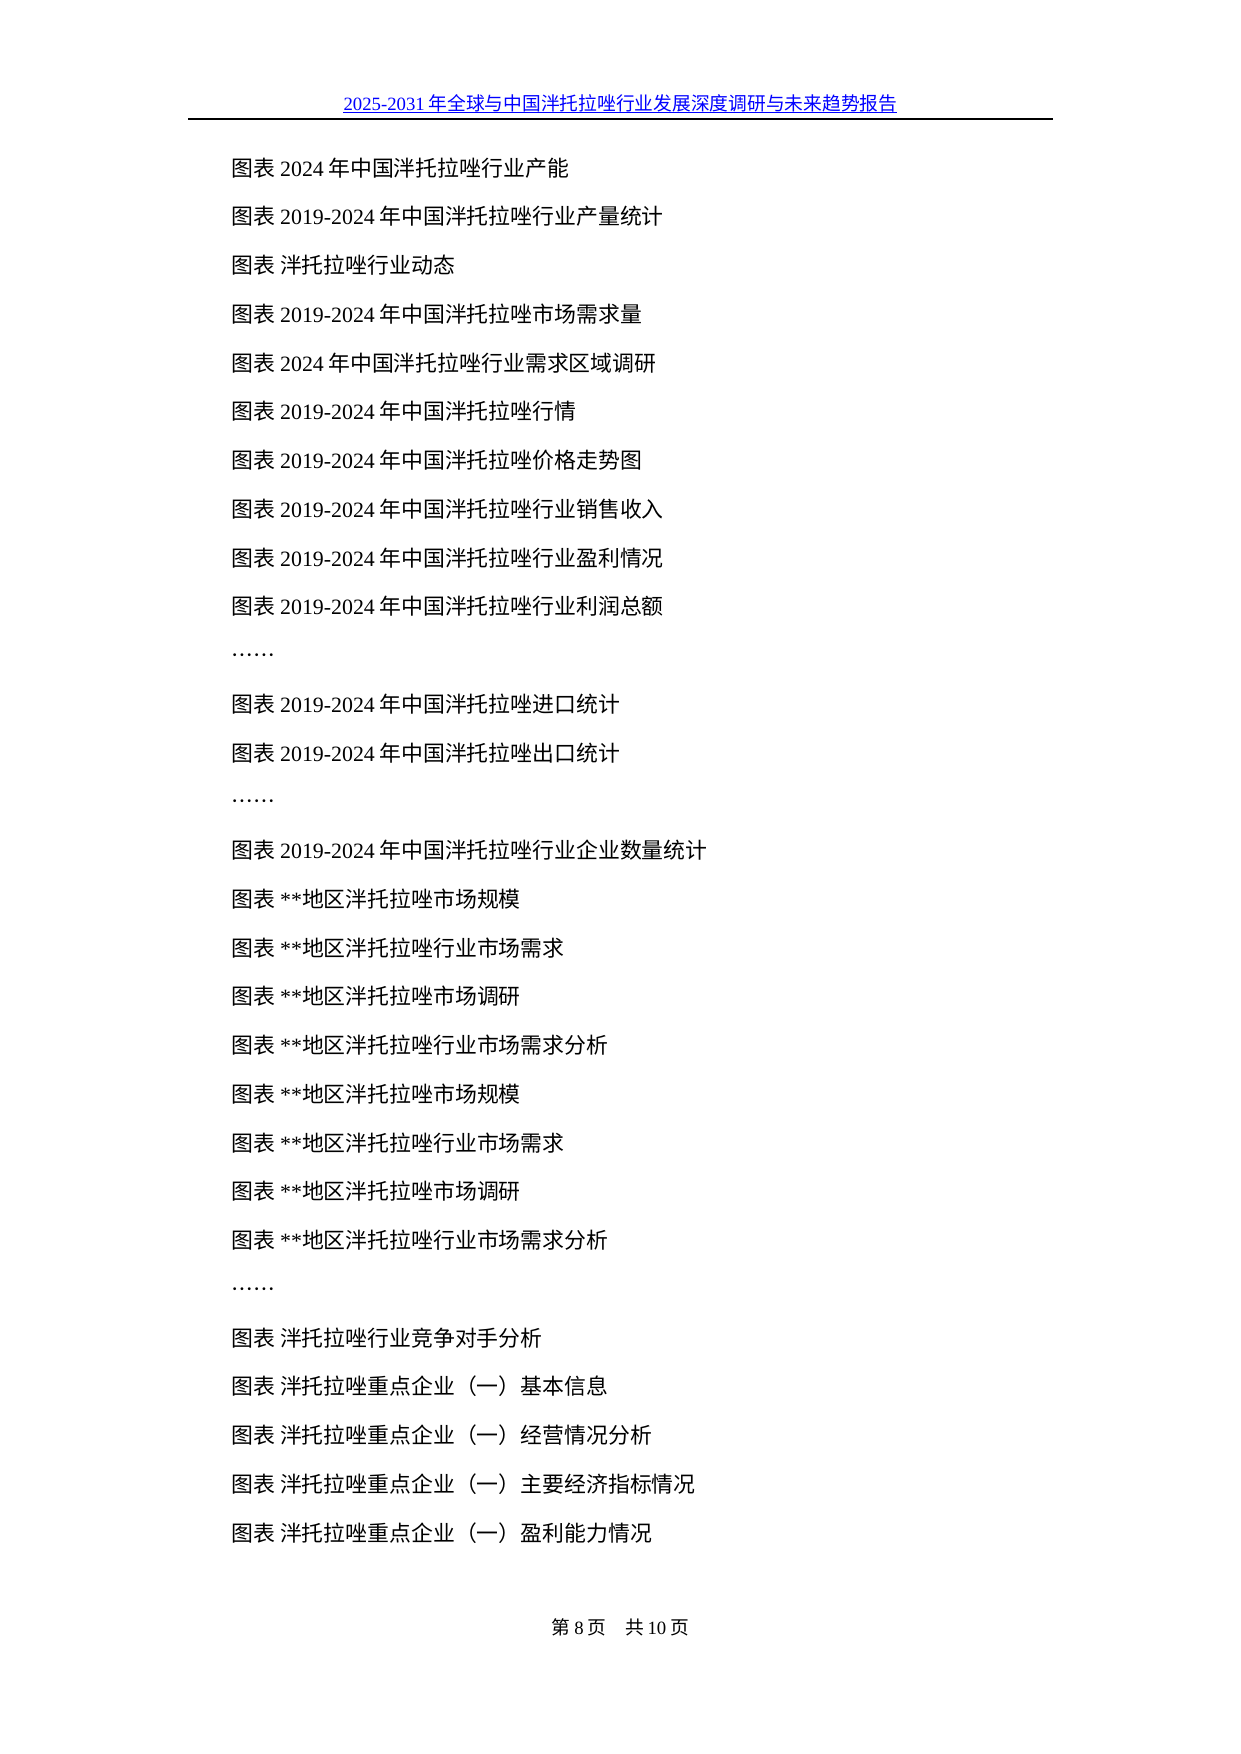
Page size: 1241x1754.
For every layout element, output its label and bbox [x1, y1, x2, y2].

text [187, 150, 1053, 1548]
